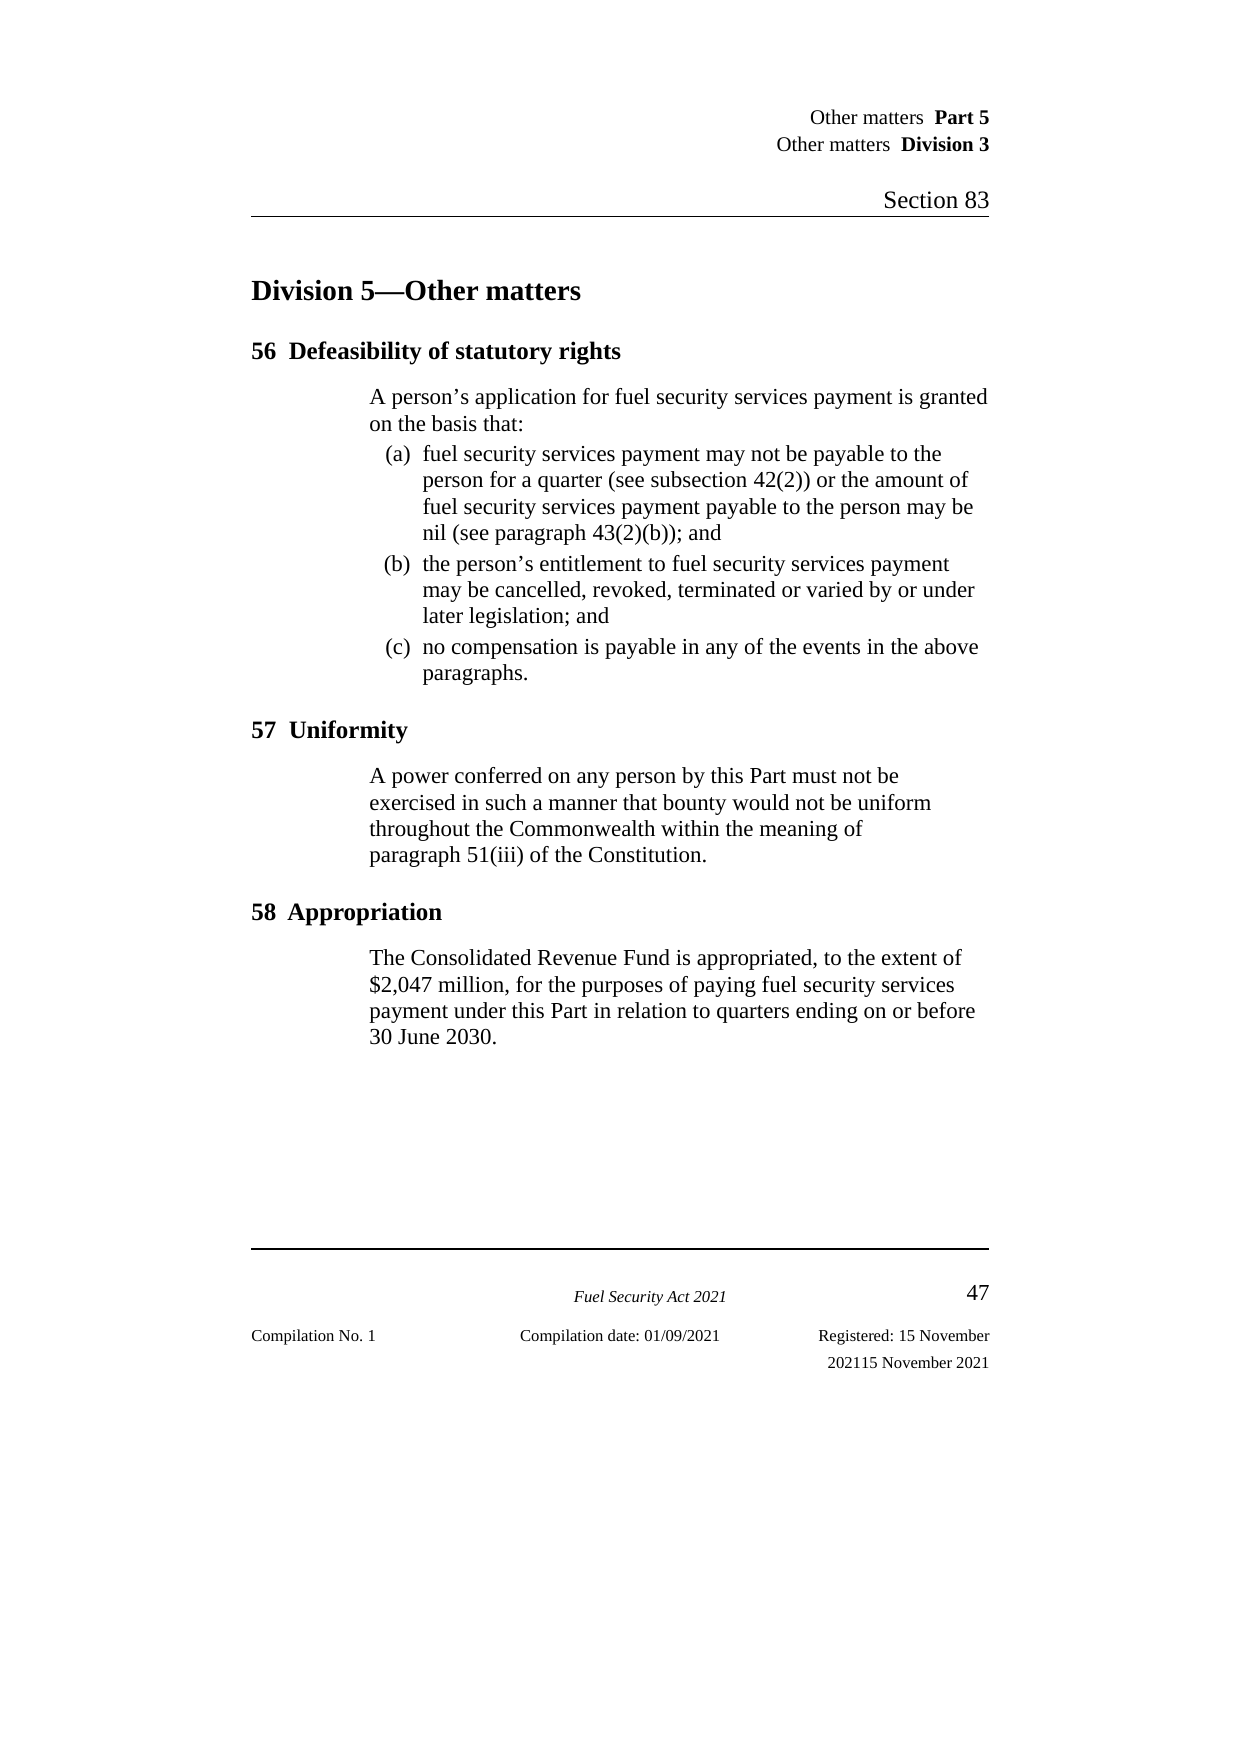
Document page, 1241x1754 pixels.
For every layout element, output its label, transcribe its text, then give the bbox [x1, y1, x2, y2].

text (a) fuel security services payment may not be payable to the person for a quarter (see subsection 42(2)) or the amount of fuel security services payment payable to the person may be nil (see paragraph 43(2)(b)); and [251, 440, 989, 546]
text A power conferred on any person by this Part must not be exercised in such a manner that bounty would not be uniform throughout the Commonwealth within the meaning of paragraph 51(iii) of the Constitution. [251, 762, 989, 868]
text 56 Defeasibility of statutory rights [251, 336, 989, 364]
text 57 Uniformity [251, 715, 989, 743]
text The Consolidated Revenue Fund is appropriated, to the extent of $2,047 million, for the purposes of paying fuel security services payment under this Part in relation to quarters ending on or before 30 June 2030. [251, 944, 989, 1050]
text (c) no compensation is payable in any of the events in the above paragraphs. [251, 633, 989, 686]
text Division 5—Other matters [251, 273, 989, 307]
text A person’s application for fuel security services payment is granted on the basis that: [251, 383, 989, 436]
text 58 Appropriation [251, 897, 989, 926]
text (b) the person’s entitlement to fuel security services payment may be cancelled, revoked, terminated or varied by or under later legislation; and [251, 550, 989, 629]
